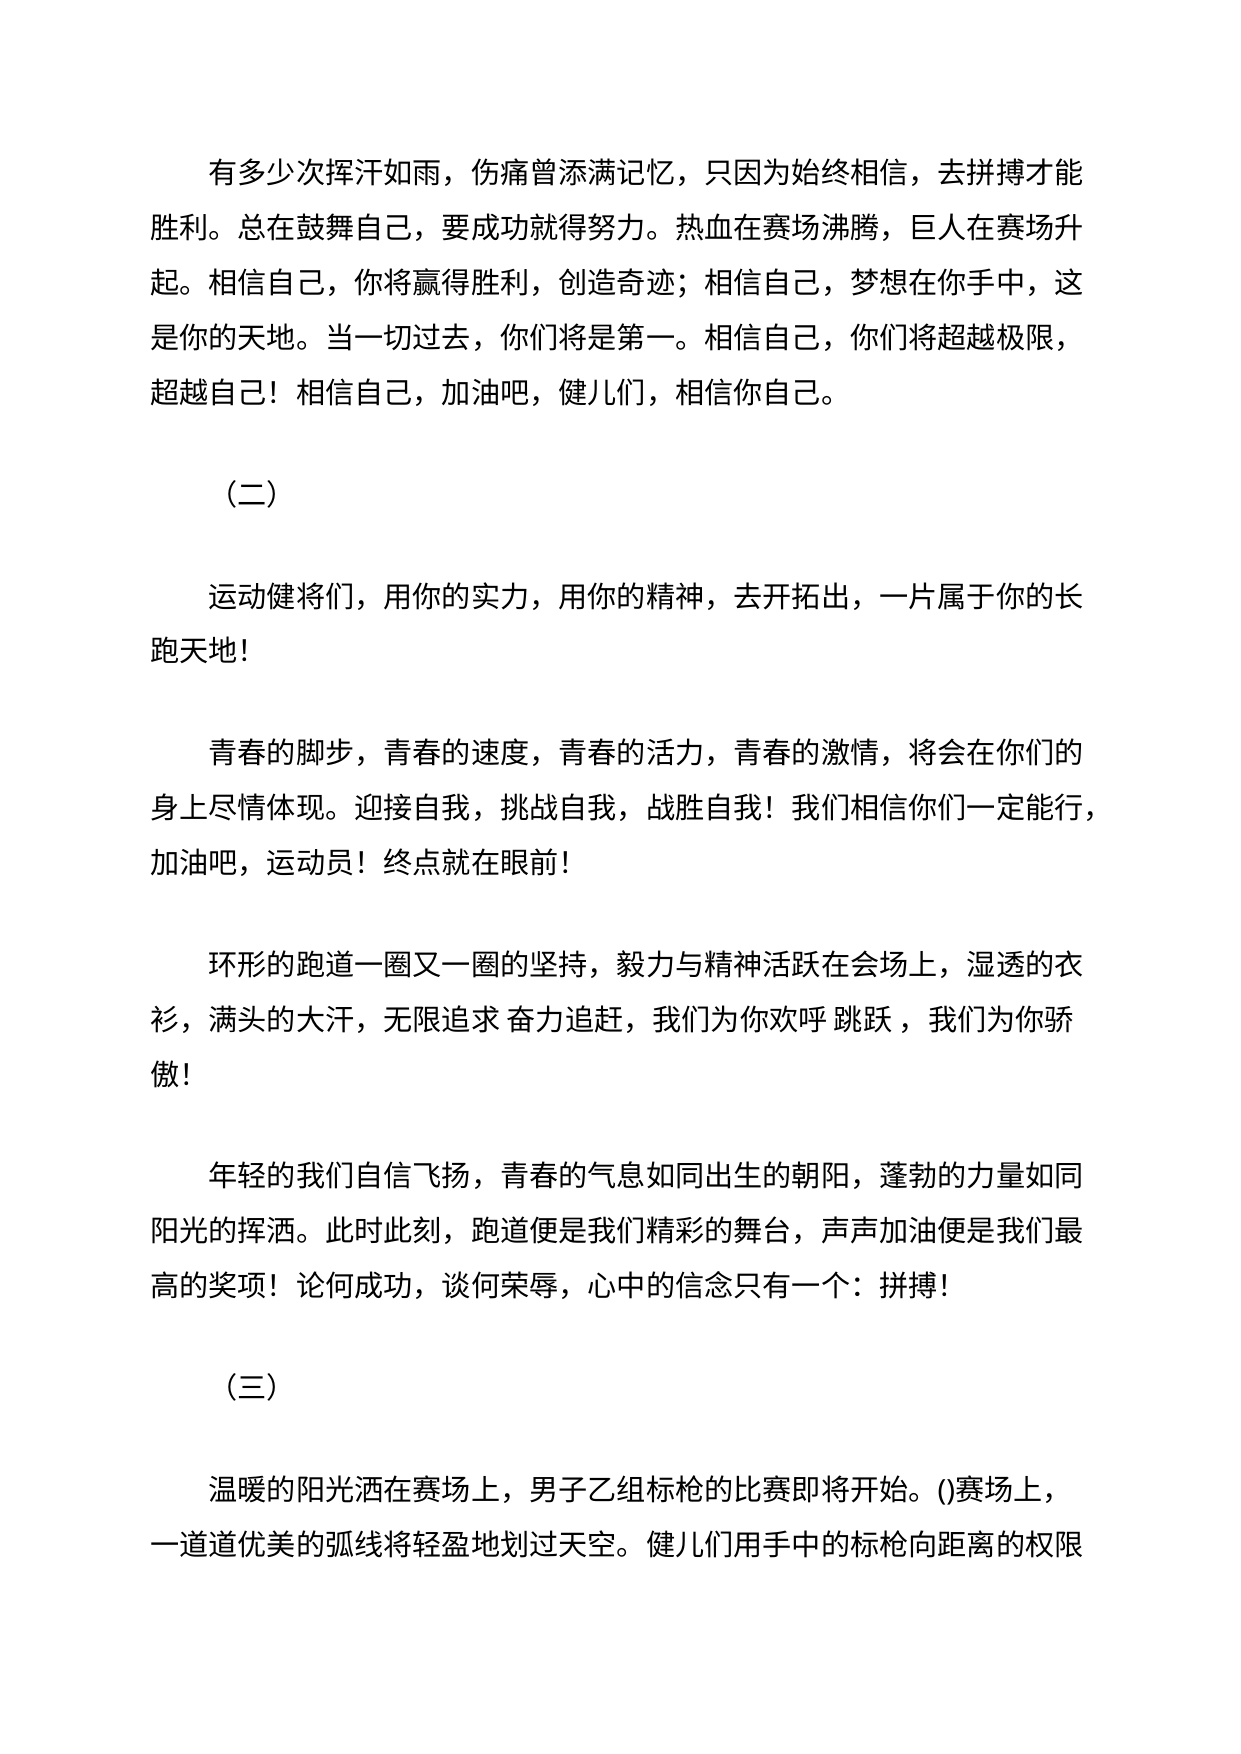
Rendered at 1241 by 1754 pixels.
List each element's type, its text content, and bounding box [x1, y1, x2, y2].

text 环形的跑道一圈又一圈的坚持，毅力与精神活跃在会场上，湿透的衣衫，满头的大汗，无限追求 奋力追赶，我们为你欢呼 跳跃 ，我们为你骄傲！ [150, 941, 1090, 1093]
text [150, 1466, 1090, 1563]
text 年轻的我们自信飞扬，青春的气息如同出生的朝阳，蓬勃的力量如同阳光的挥洒。此时此刻，跑道便是我们精彩的舞台，声声加油便是我们最高的奖项！论何成功，谈何荣辱，心中的信念只有一个：拼搏！ [150, 1153, 1090, 1305]
text （二） [150, 471, 1090, 514]
text 有多少次挥汗如雨，伤痛曾添满记忆，只因为始终相信，去拼搏才能胜利。总在鼓舞自己，要成功就得努力。热血在赛场沸腾，巨人在赛场升起。相信自己，你将赢得胜利，创造奇迹；相信自己，梦想在你手中，这是你的天地。当一切过去，你们将是第一。相信自己，你们将超越极限，超越自己！相信自己，加油吧，健儿们，相信你自己。 [150, 150, 1090, 412]
text 运动健将们，用你的实力，用你的精神，去开拓出，一片属于你的长跑天地！ [150, 573, 1090, 670]
text 青春的脚步，青春的速度，青春的活力，青春的激情，将会在你们的身上尽情体现。迎接自我，挑战自我，战胜自我！我们相信你们一定能行，加油吧，运动员！终点就在眼前！ [150, 730, 1090, 882]
text （三） [150, 1364, 1090, 1407]
